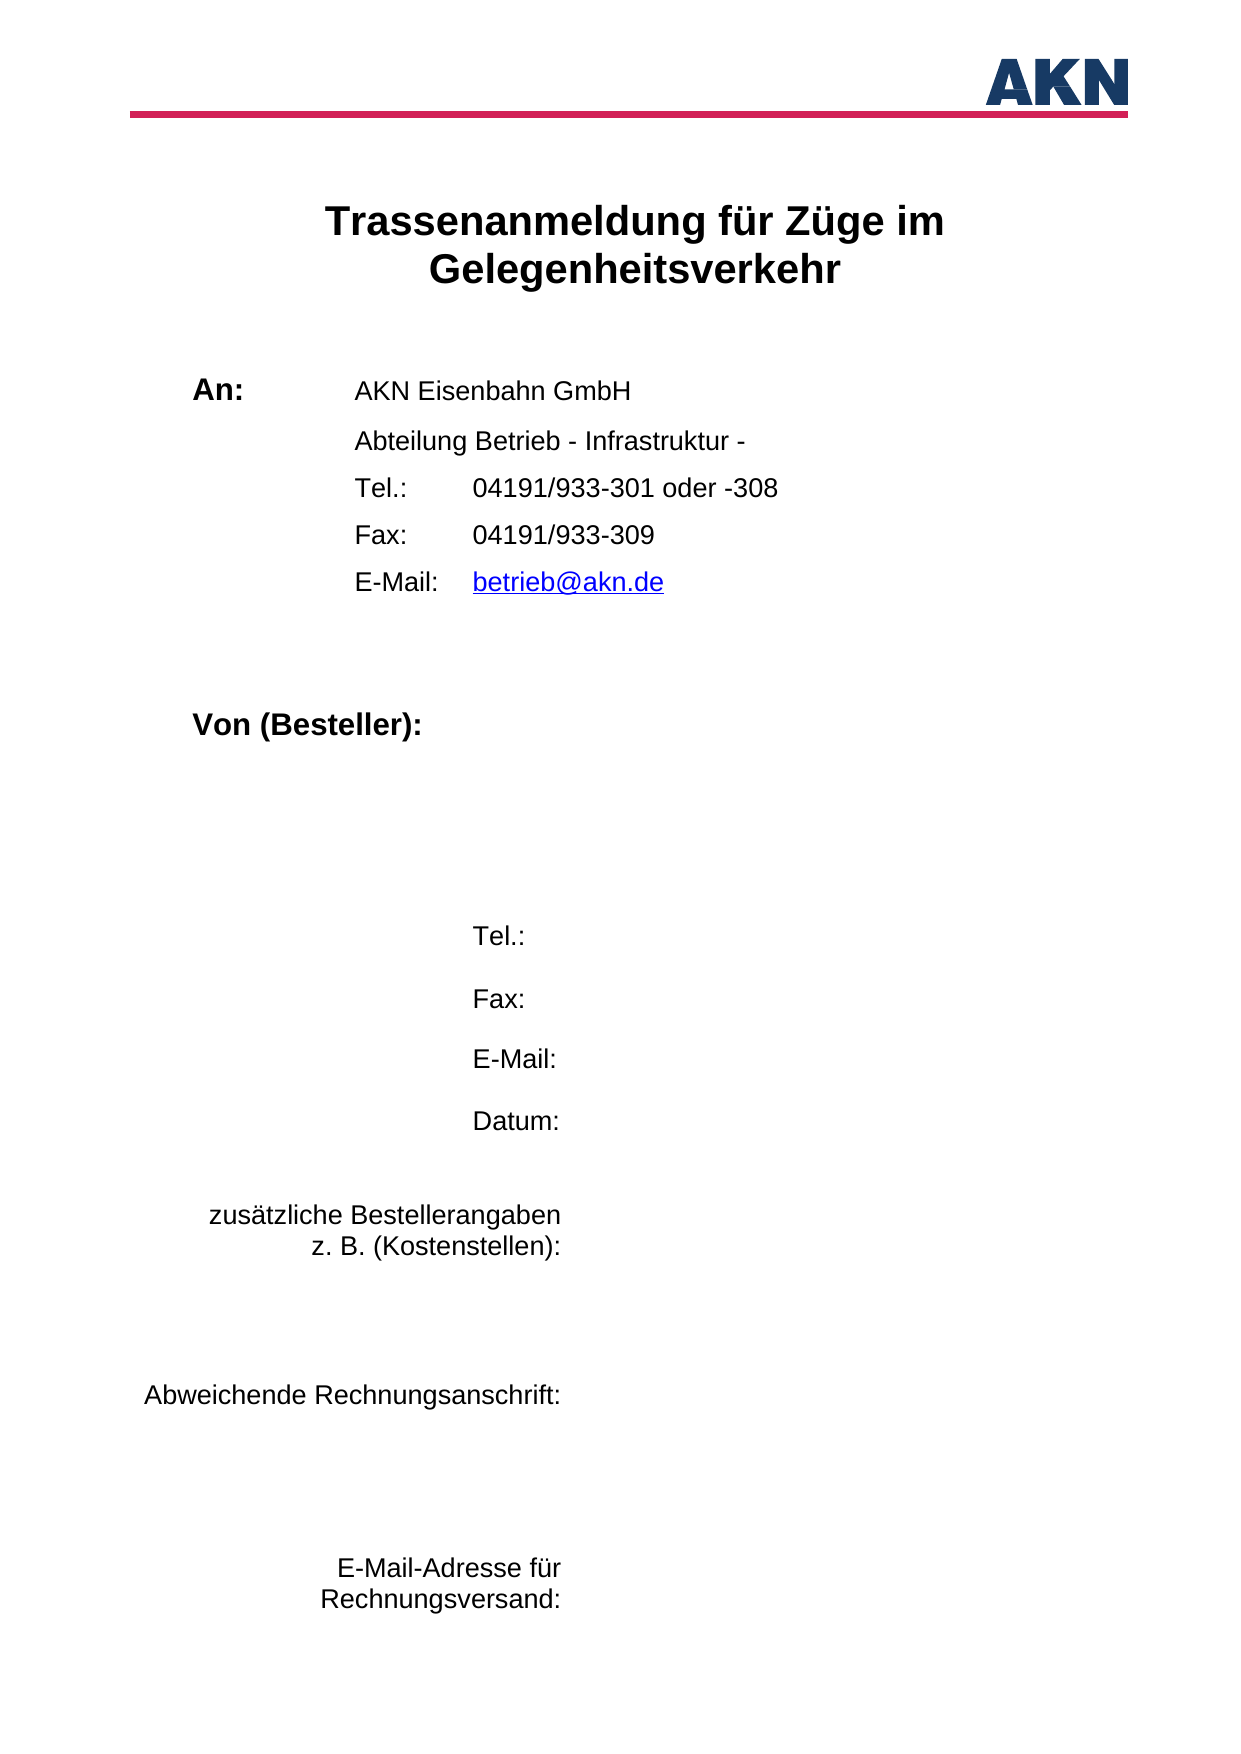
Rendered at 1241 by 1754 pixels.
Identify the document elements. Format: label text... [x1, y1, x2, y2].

text Abteilung Betrieb - Infrastruktur - [118, 425, 1152, 456]
text E-Mail-Adresse für [118, 1552, 1152, 1583]
text Fax: 04191/933-309 [118, 519, 1152, 550]
text Von (Besteller): [118, 706, 1152, 742]
text E-Mail: [118, 1043, 1152, 1105]
text Abweichende Rechnungsanschrift: [118, 1379, 1152, 1410]
text Tel.: 04191/933-301 oder -308 [118, 472, 1152, 503]
text An: AKN Eisenbahn GmbH [118, 371, 1152, 407]
text Datum: [118, 1105, 1152, 1168]
subtitle Trassenanmeldung für Züge im Gelegenheitsverkehr [118, 196, 1152, 292]
text E-Mail: betrieb@akn.de [118, 566, 1152, 597]
text Tel.: [118, 920, 1152, 983]
text Fax: [118, 983, 1152, 1014]
text Rechnungsversand: [118, 1583, 1152, 1614]
text zusätzliche Bestellerangaben z. B. (Kostenstellen): [118, 1199, 1152, 1261]
